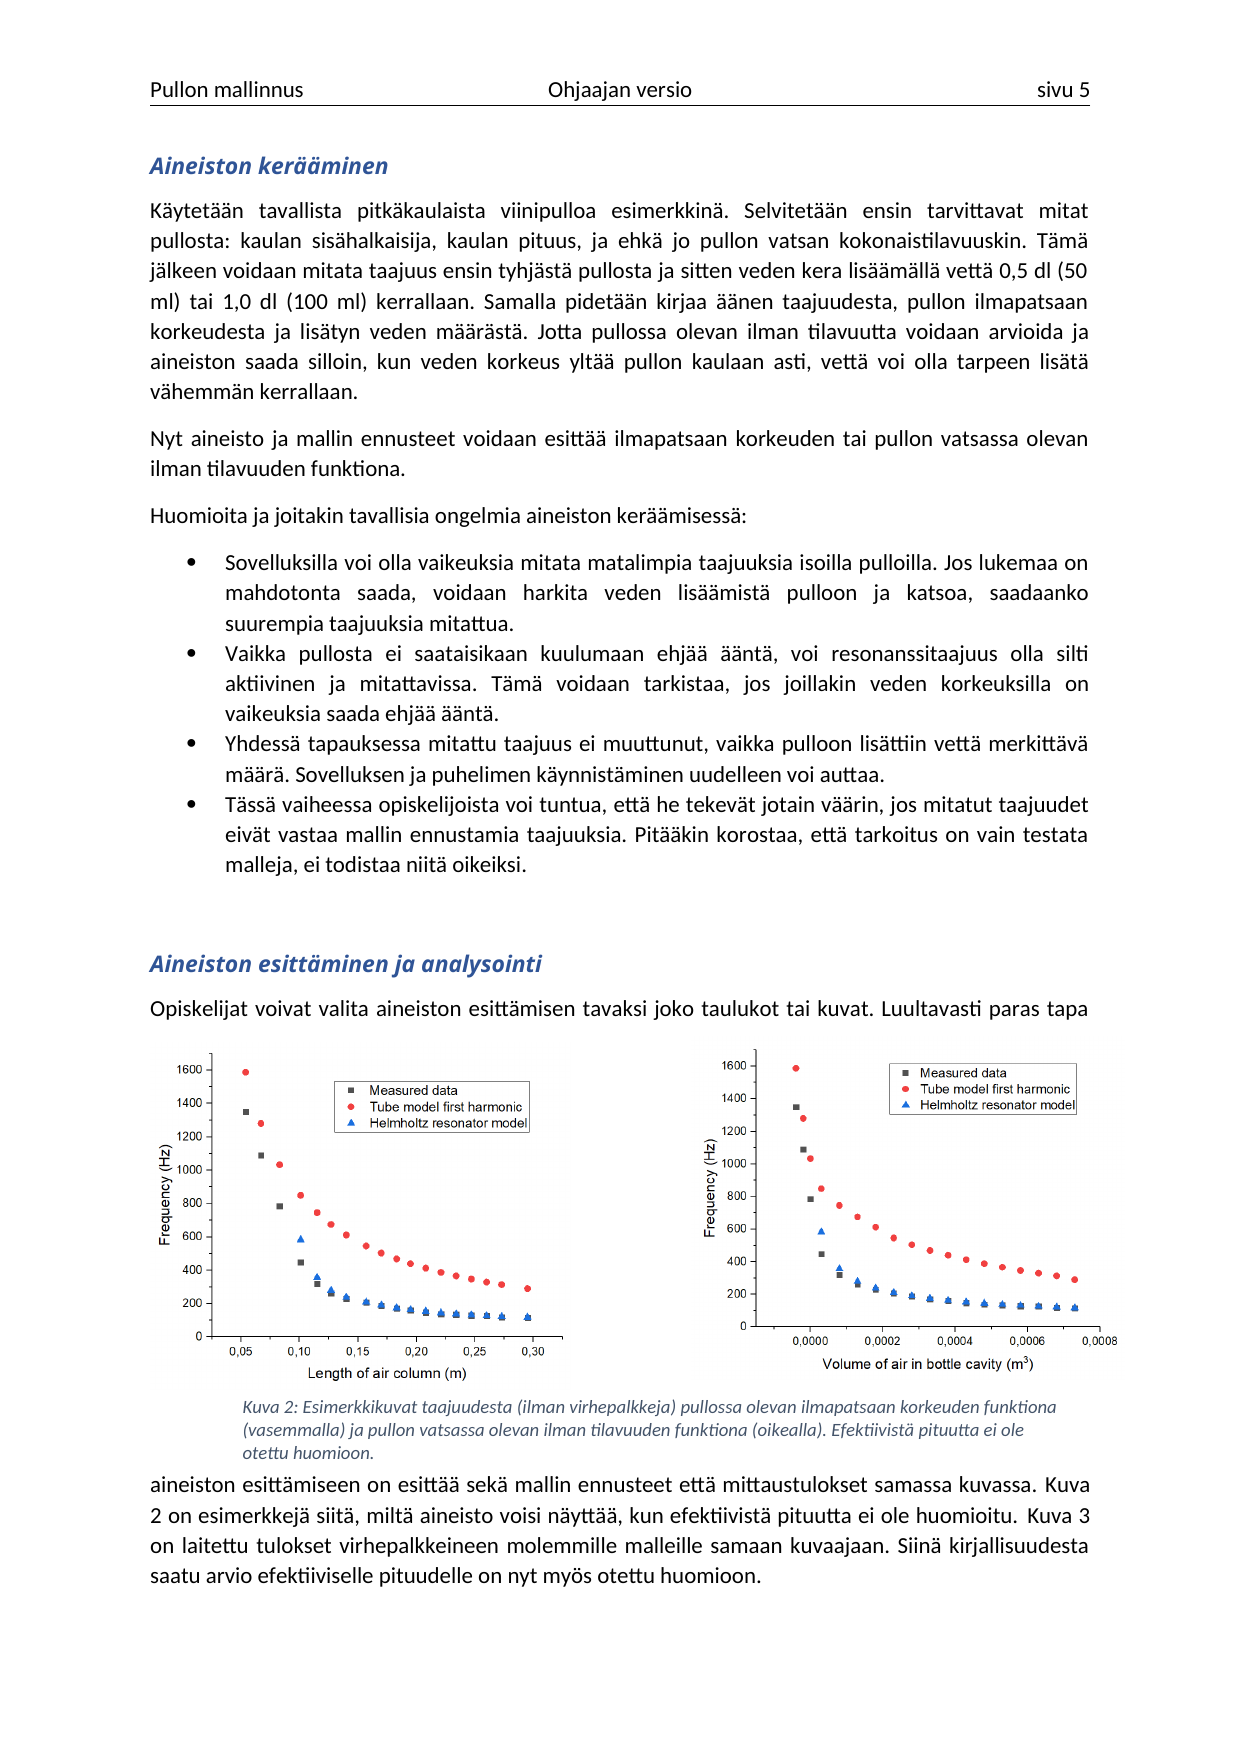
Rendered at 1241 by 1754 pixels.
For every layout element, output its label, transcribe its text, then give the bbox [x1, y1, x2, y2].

subtitle Aineiston esittäminen ja analysointi [150, 948, 1090, 979]
text Nyt aineisto ja mallin ennusteet voidaan esittää ilmapatsaan korkeuden tai pullon vatsassa olevan ilman tilavuuden funktiona. [150, 424, 1090, 483]
subtitle Aineiston kerääminen [150, 150, 1090, 181]
list Tässä vaiheessa opiskelijoista voi tuntua, että he tekevät jotain väärin, jos mitatut taajuudet eivät vastaa mallin ennustamia taajuuksia. Pitääkin korostaa, että tarkoitus on vain testata malleja, ei todistaa niitä oikeiksi. [187, 790, 1090, 878]
text Käytetään tavallista pitkäkaulaista viinipulloa esimerkkinä. Selvitetään ensin tarvittavat mitat pullosta: kaulan sisähalkaisija, kaulan pituus, ja ehkä jo pullon vatsan kokonaistilavuuskin. Tämä jälkeen voidaan mitata taajuus ensin tyhjästä pullosta ja sitten veden kera lisäämällä vettä 0,5 dl (50 ml) tai 1,0 dl (100 ml) kerrallaan. Samalla pidetään kirjaa äänen taajuudesta, pullon ilmapatsaan korkeudesta ja lisätyn veden määrästä. Jotta pullossa olevan ilman tilavuutta voidaan arvioida ja aineiston saada silloin, kun veden korkeus yltää pullon kaulaan asti, vettä voi olla tarpeen lisätä vähemmän kerrallaan. [150, 196, 1090, 406]
text Opiskelijat voivat valita aineiston esittämisen tavaksi joko taulukot tai kuvat. Luultavasti paras tapa aineiston esittämiseen on esittää sekä mallin ennusteet että mittaustulokset samassa kuvassa. Kuvassa 2 on esimerkkejä siitä, miltä aineisto voisi näyttää, kun efektiivistä pituutta ei ole huomioitu. Kuvassa 3 on laitettu tulokset virhepalkkeineen molemmille malleille samaan kuvaajaan. Siinä kirjallisuudesta saatu arvio efektiiviselle pituudelle on nyt myös otettu huomioon. [150, 994, 1090, 1589]
list Yhdessä tapauksessa mitattu taajuus ei muuttunut, vaikka pulloon lisättiin vettä merkittävä määrä. Sovelluksen ja puhelimen käynnistäminen uudelleen voi auttaa. [187, 729, 1090, 788]
list Sovelluksilla voi olla vaikeuksia mitata matalimpia taajuuksia isoilla pulloilla. Jos lukemaa on mahdotonta saada, voidaan harkita veden lisäämistä pulloon ja katsoa, saadaanko suurempia taajuuksia mitattua. [187, 548, 1090, 637]
picture [690, 1036, 1126, 1380]
text Huomioita ja joitakin tavallisia ongelmia aineiston keräämisessä: [150, 501, 1090, 529]
list Vaikka pullosta ei saataisikaan kuulumaan ehjää ääntä, voi resonanssitaajuus olla silti aktiivinen ja mitattavissa. Tämä voidaan tarkistaa, jos joillakin veden korkeuksilla on vaikeuksia saada ehjää ääntä. [187, 639, 1090, 727]
